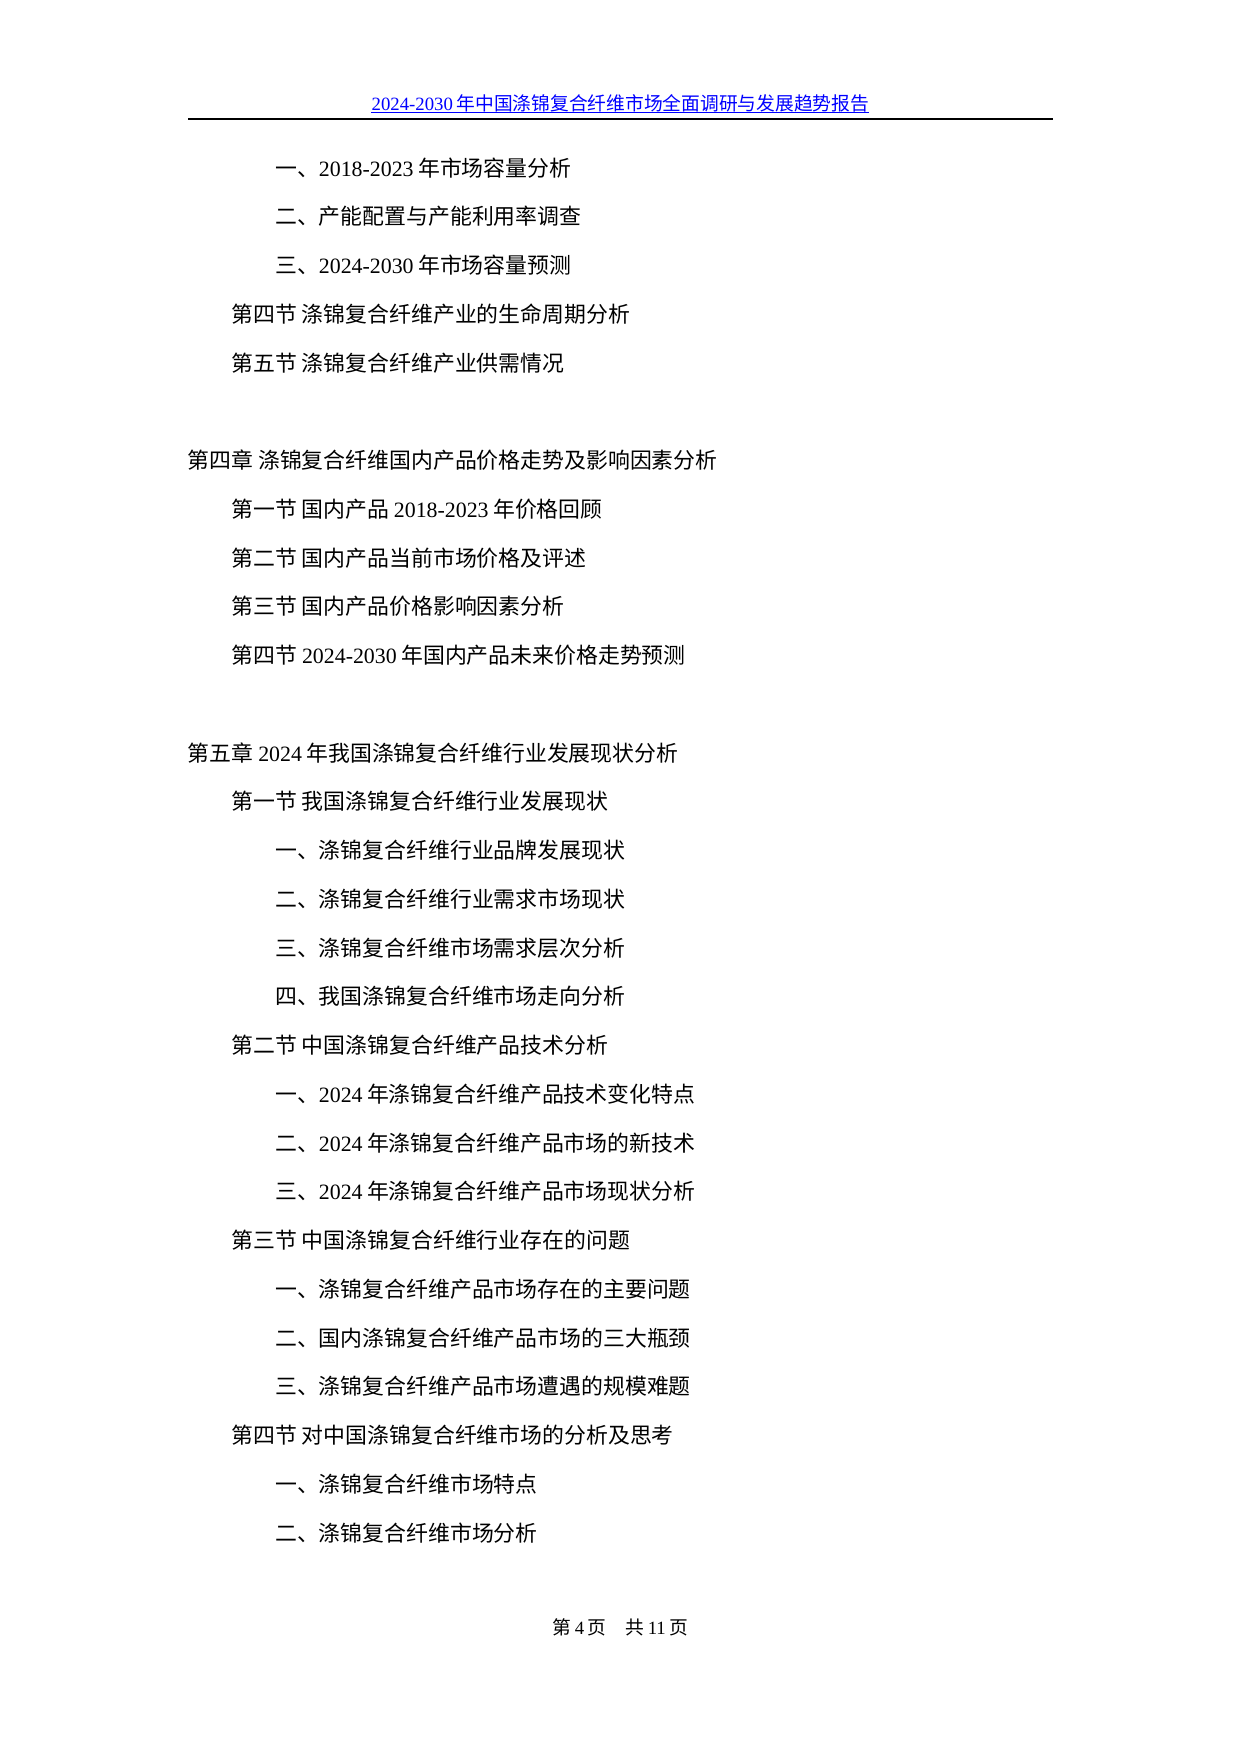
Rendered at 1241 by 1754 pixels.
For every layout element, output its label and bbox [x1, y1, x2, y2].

text [187, 150, 1053, 1548]
